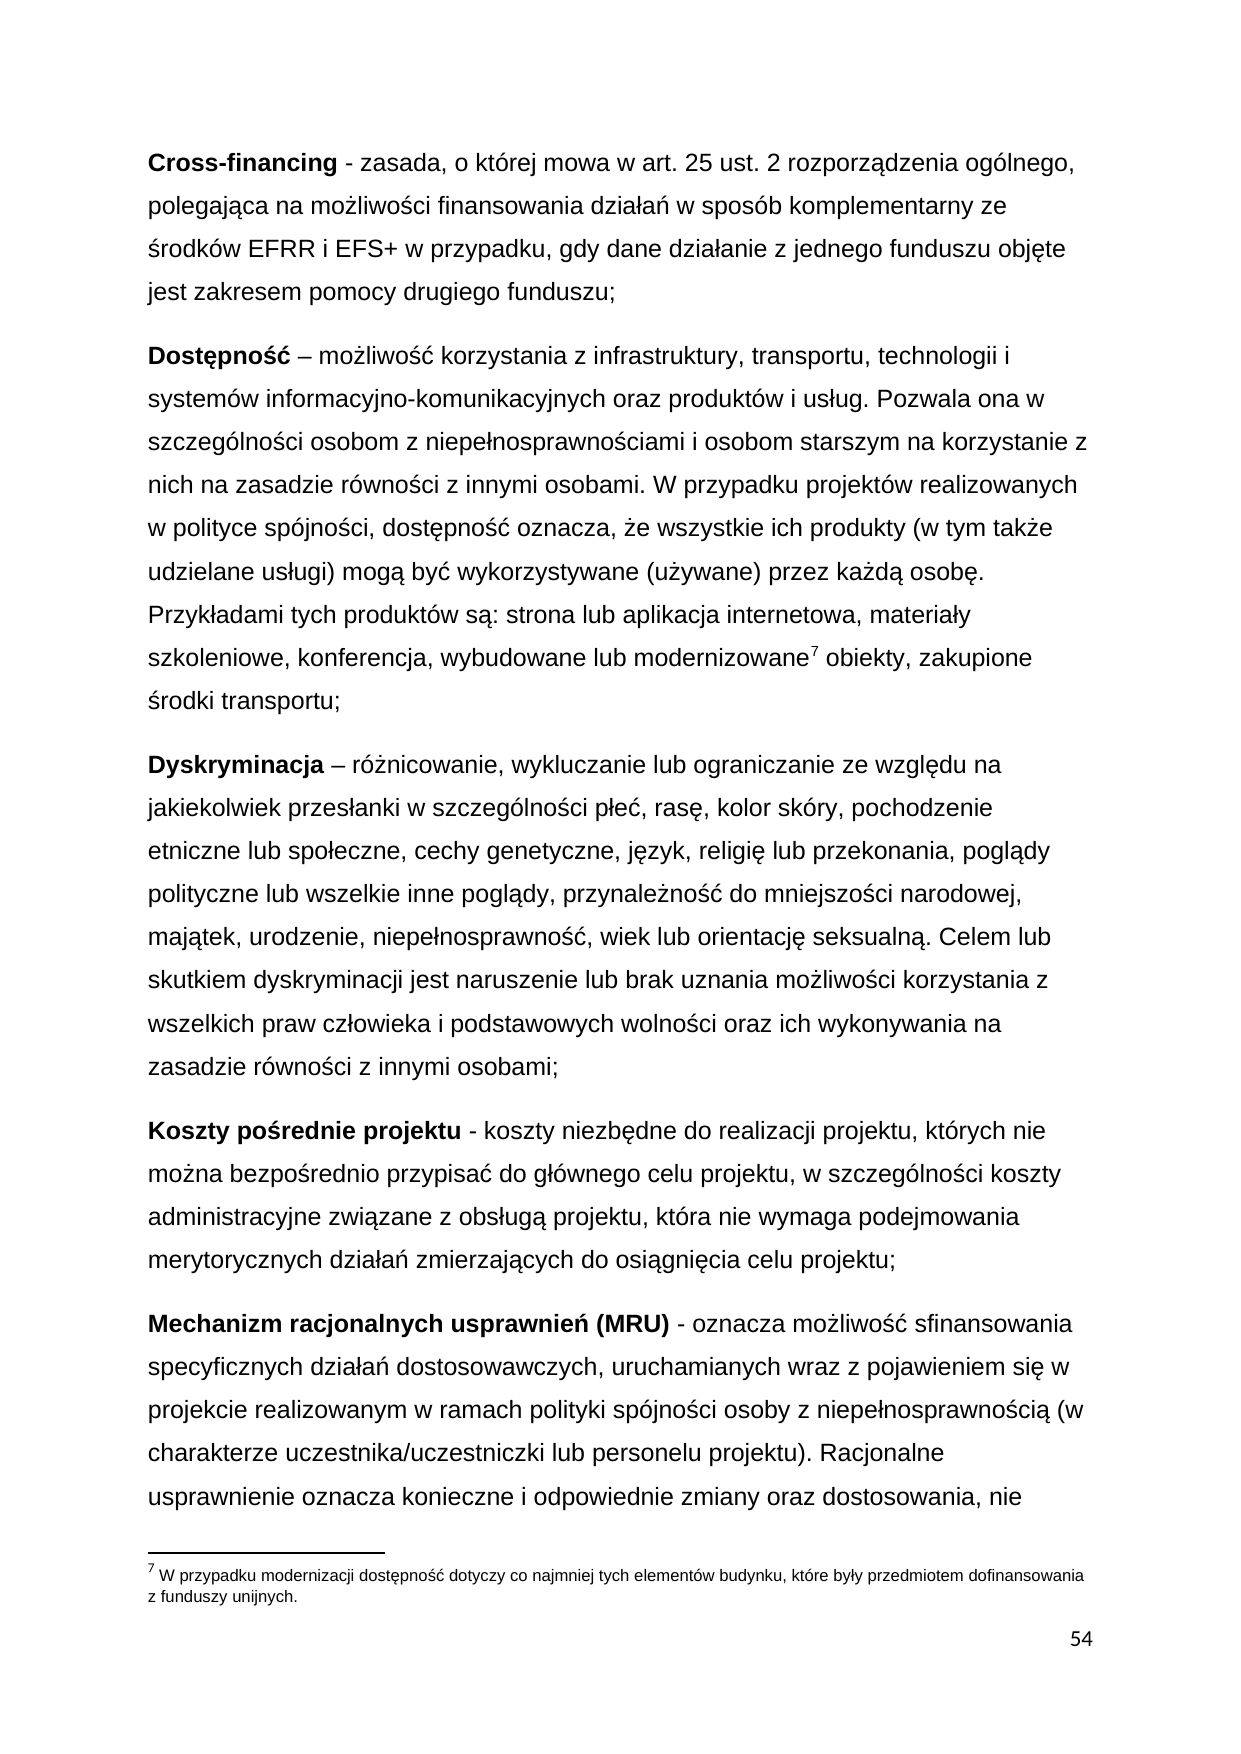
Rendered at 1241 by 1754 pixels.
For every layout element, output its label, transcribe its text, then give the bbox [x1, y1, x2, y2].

text Dostępność – możliwość korzystania z infrastruktury, transportu, technologii i systemów informacyjno-komunikacyjnych oraz produktów i usług. Pozwala ona w szczególności osobom z niepełnosprawnościami i osobom starszym na korzystanie z nich na zasadzie równości z innymi osobami. W przypadku projektów realizowanych w polityce spójności, dostępność oznacza, że wszystkie ich produkty (w tym także udzielane usługi) mogą być wykorzystywane (używane) przez każdą osobę. Przykładami tych produktów są: strona lub aplikacja internetowa, materiały szkoleniowe, konferencja, wybudowane lub modernizowane obiekty, zakupione środki transportu; [148, 341, 1093, 715]
text Cross-financing - zasada, o której mowa w art. 25 ust. 2 rozporządzenia ogólnego, polegająca na możliwości finansowania działań w sposób komplementarny ze środków EFRR i EFS+ w przypadku, gdy dane działanie z jednego funduszu objęte jest zakresem pomocy drugiego funduszu; [148, 148, 1093, 306]
text Dyskryminacja – różnicowanie, wykluczanie lub ograniczanie ze względu na jakiekolwiek przesłanki w szczególności płeć, rasę, kolor skóry, pochodzenie etniczne lub społeczne, cechy genetyczne, język, religię lub przekonania, poglądy polityczne lub wszelkie inne poglądy, przynależność do mniejszości narodowej, majątek, urodzenie, niepełnosprawność, wiek lub orientację seksualną. Celem lub skutkiem dyskryminacji jest naruszenie lub brak uznania możliwości korzystania z wszelkich praw człowieka i podstawowych wolności oraz ich wykonywania na zasadzie równości z innymi osobami; [148, 750, 1093, 1081]
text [148, 1309, 1093, 1510]
text Koszty pośrednie projektu - koszty niezbędne do realizacji projektu, których nie można bezpośrednio przypisać do głównego celu projektu, w szczególności koszty administracyjne związane z obsługą projektu, która nie wymaga podejmowania merytorycznych działań zmierzających do osiągnięcia celu projektu; [148, 1116, 1093, 1274]
